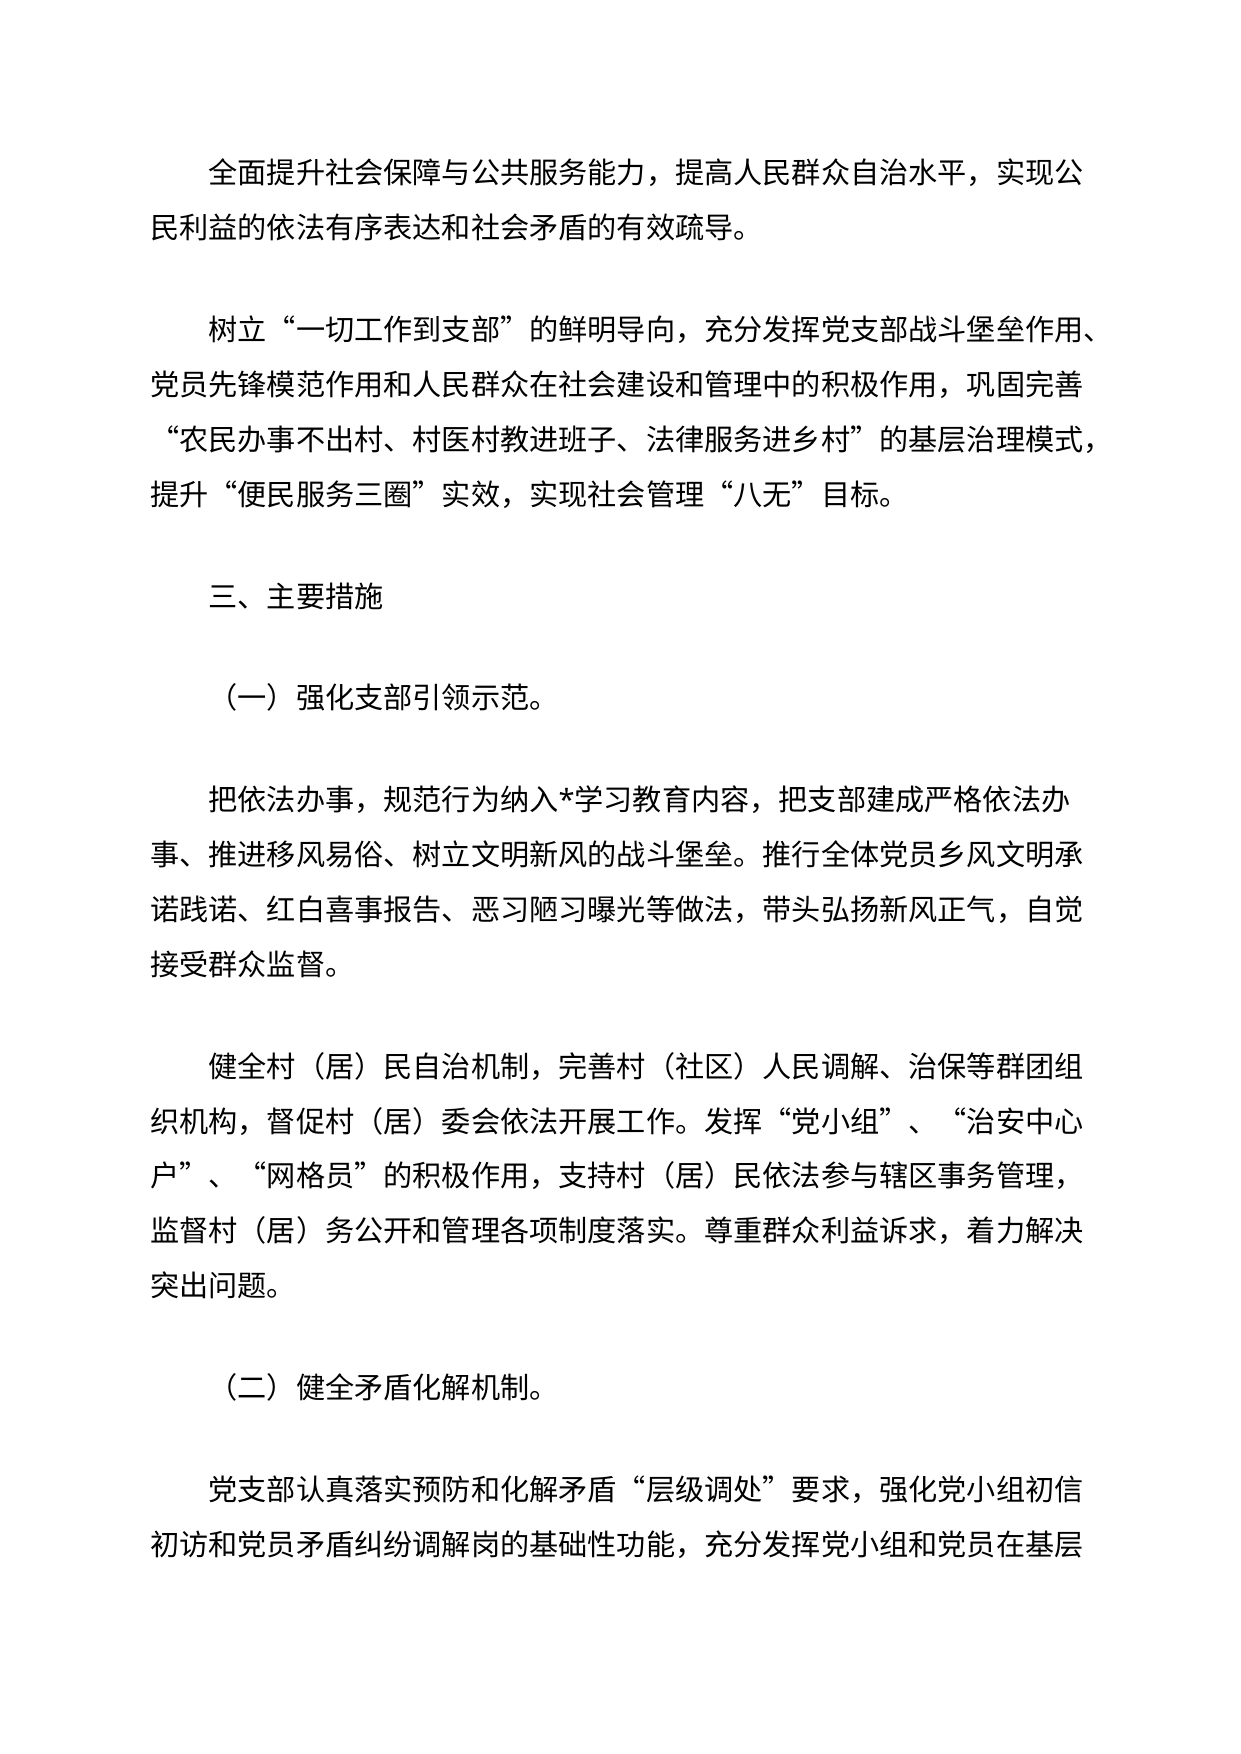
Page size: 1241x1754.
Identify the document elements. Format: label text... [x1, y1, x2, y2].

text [150, 1466, 1090, 1563]
text （二）健全矛盾化解机制。 [150, 1364, 1090, 1407]
text （一）强化支部引领示范。 [150, 675, 1090, 717]
text 树立“一切工作到支部”的鲜明导向，充分发挥党支部战斗堡垒作用、党员先锋模范作用和人民群众在社会建设和管理中的积极作用，巩固完善“农民办事不出村、村医村教进班子、法律服务进乡村”的基层治理模式，提升“便民服务三圈”实效，实现社会管理“八无”目标。 [150, 307, 1090, 514]
text 全面提升社会保障与公共服务能力，提高人民群众自治水平，实现公民利益的依法有序表达和社会矛盾的有效疏导。 [150, 150, 1090, 247]
text 三、主要措施 [150, 573, 1090, 615]
text 健全村（居）民自治机制，完善村（社区）人民调解、治保等群团组织机构，督促村（居）委会依法开展工作。发挥“党小组”、“治安中心户”、“网格员”的积极作用，支持村（居）民依法参与辖区事务管理，监督村（居）务公开和管理各项制度落实。尊重群众利益诉求，着力解决突出问题。 [150, 1043, 1090, 1305]
text 把依法办事，规范行为纳入*学习教育内容，把支部建成严格依法办事、推进移风易俗、树立文明新风的战斗堡垒。推行全体党员乡风文明承诺践诺、红白喜事报告、恶习陋习曝光等做法，带头弘扬新风正气，自觉接受群众监督。 [150, 777, 1090, 984]
